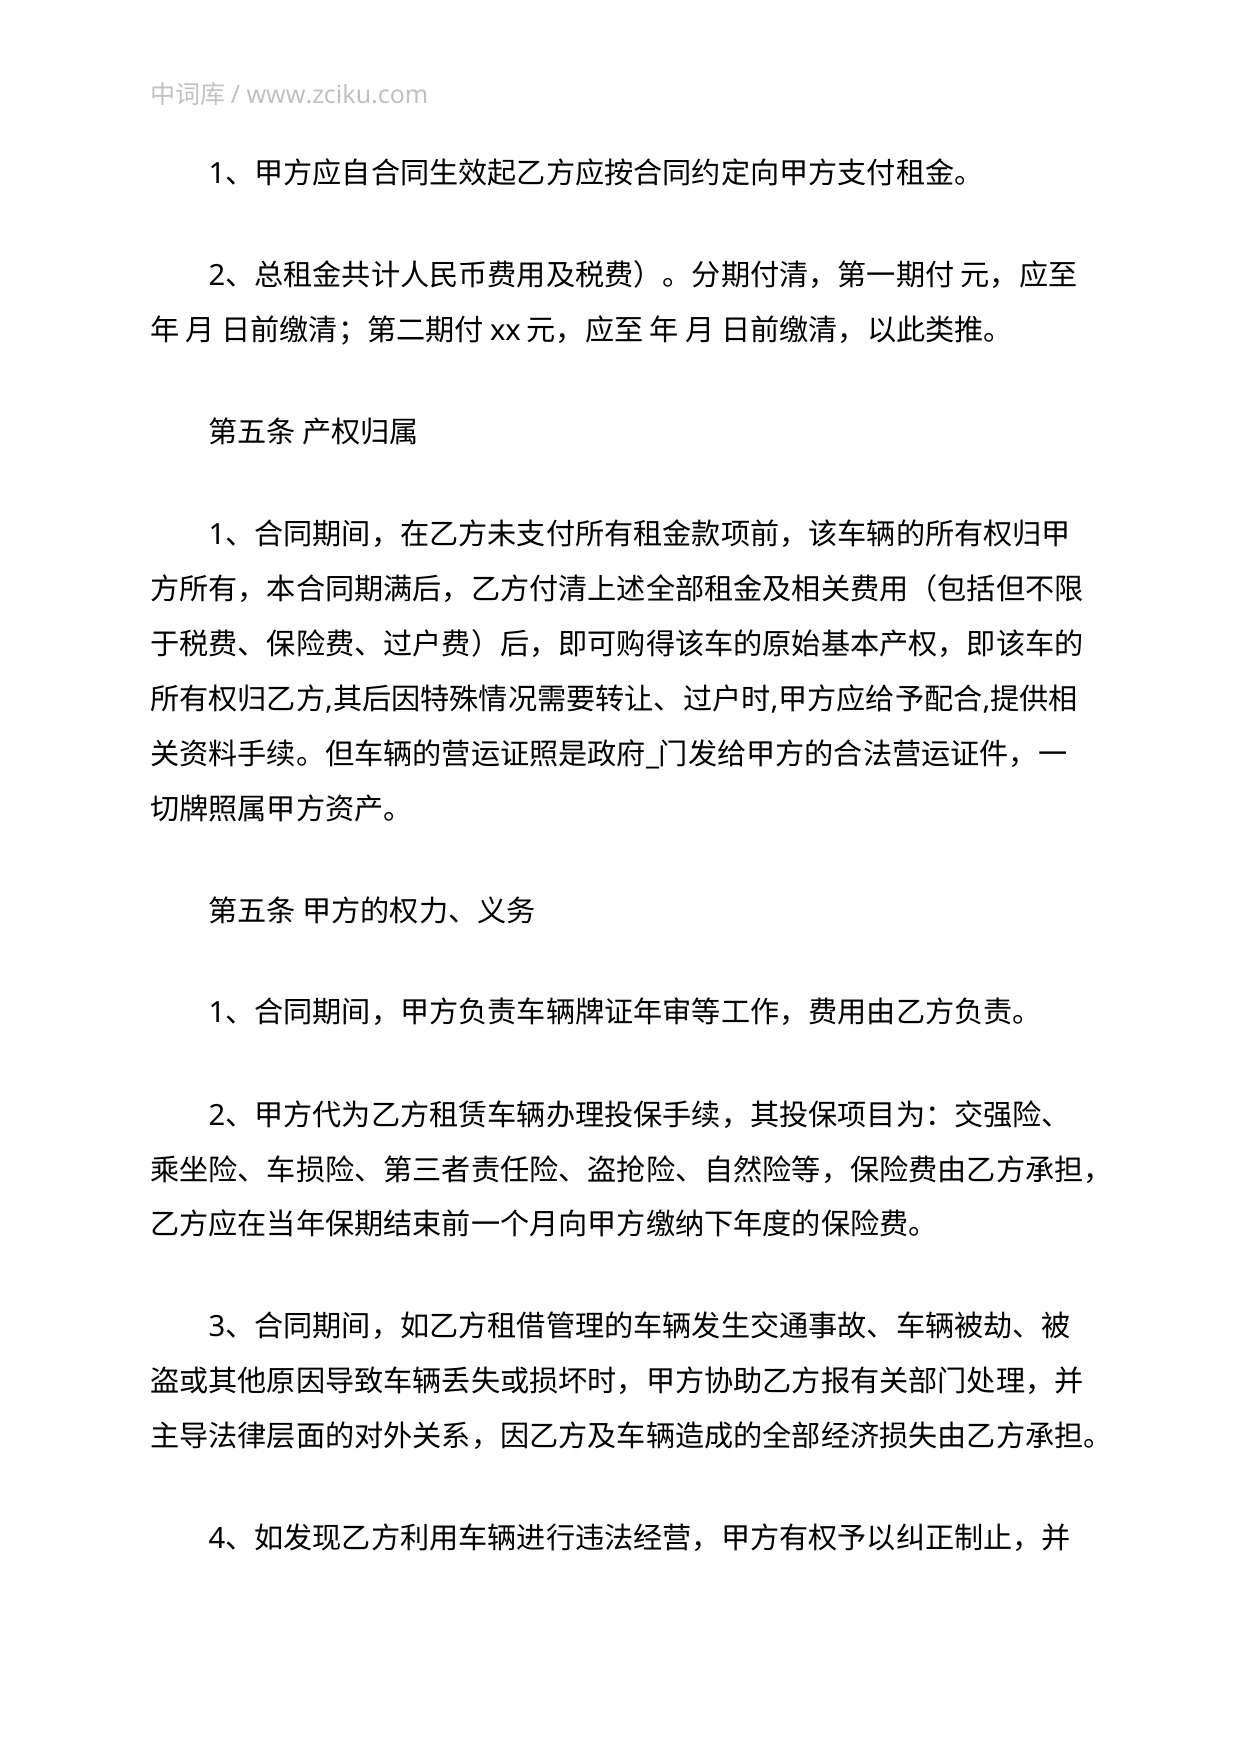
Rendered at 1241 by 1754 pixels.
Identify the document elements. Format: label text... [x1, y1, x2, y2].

text 1、合同期间，在乙方未支付所有租金款项前，该车辆的所有权归甲方所有，本合同期满后，乙方付清上述全部租金及相关费用（包括但不限于税费、保险费、过户费）后，即可购得该车的原始基本产权，即该车的所有权归乙方,其后因特殊情况需要转让、过户时,甲方应给予配合,提供相关资料手续。但车辆的营运证照是政府_门发给甲方的合法营运证件，一切牌照属甲方资产。 [150, 511, 1090, 828]
text 2、总租金共计人民币费用及税费）。分期付清，第一期付 元，应至 年 月 日前缴清；第二期付xx元，应至 年 月 日前缴清，以此类推。 [150, 252, 1090, 349]
text 2、甲方代为乙方租赁车辆办理投保手续，其投保项目为：交强险、乘坐险、车损险、第三者责任险、盗抢险、自然险等，保险费由乙方承担，乙方应在当年保期结束前一个月向甲方缴纳下年度的保险费。 [150, 1091, 1090, 1243]
text 1、合同期间，甲方负责车辆牌证年审等工作，费用由乙方负责。 [150, 989, 1090, 1031]
text 第五条 甲方的权力、义务 [150, 887, 1090, 929]
text 1、甲方应自合同生效起乙方应按合同约定向甲方支付租金。 [150, 150, 1090, 192]
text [150, 1514, 1090, 1557]
text 3、合同期间，如乙方租借管理的车辆发生交通事故、车辆被劫、被盗或其他原因导致车辆丢失或损坏时，甲方协助乙方报有关部门处理，并主导法律层面的对外关系，因乙方及车辆造成的全部经济损失由乙方承担。 [150, 1303, 1090, 1455]
text 第五条 产权归属 [150, 409, 1090, 451]
